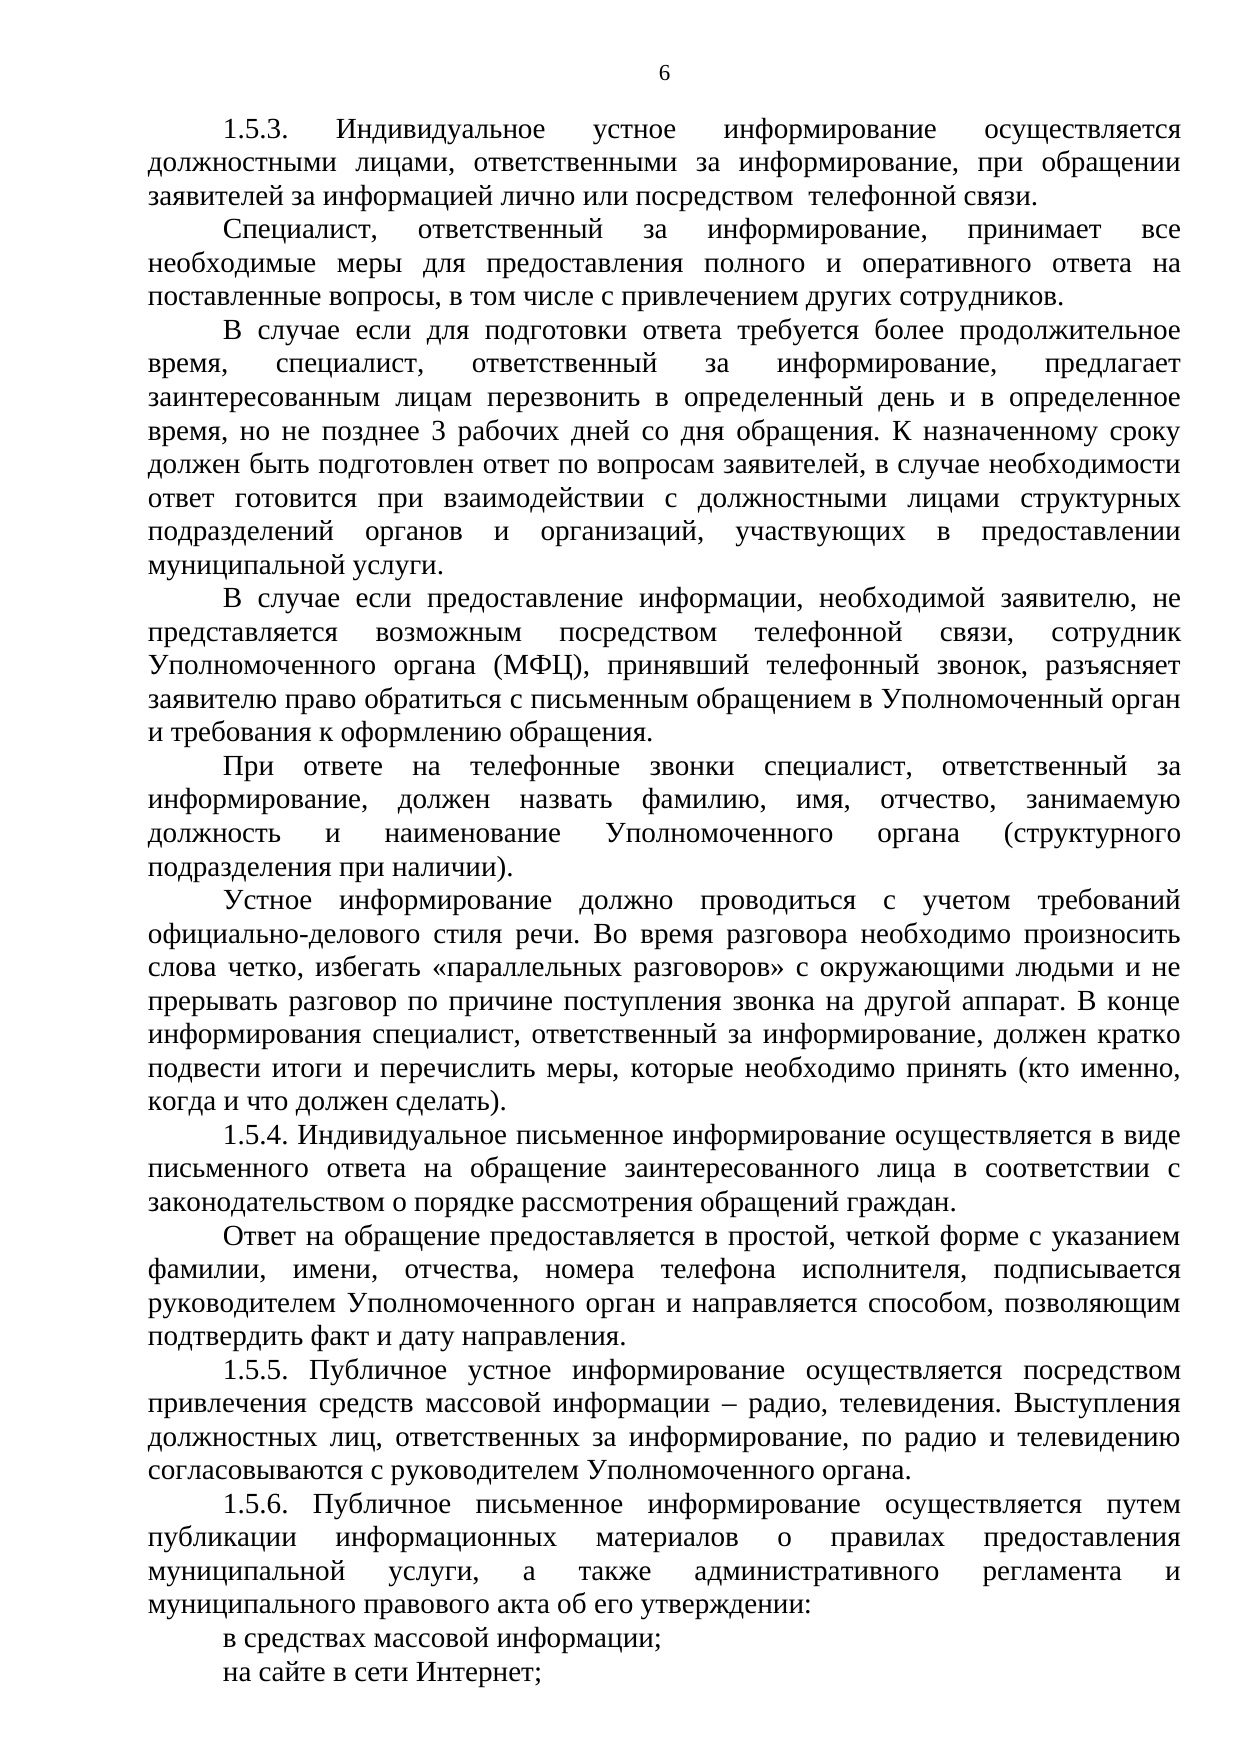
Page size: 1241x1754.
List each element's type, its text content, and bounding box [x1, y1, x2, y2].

text Устное информирование должно проводиться с учетом требований официально-делового стиля речи. Во время разговора необходимо произносить слова четко, избегать «параллельных разговоров» с окружающими людьми и не прерывать разговор по причине поступления звонка на другой аппарат. В конце информирования специалист, ответственный за информирование, должен кратко подвести итоги и перечислить меры, которые необходимо принять (кто именно, когда и что должен сделать). [148, 882, 1182, 1117]
text Ответ на обращение предоставляется в простой, четкой форме с указанием фамилии, имени, отчества, номера телефона исполнителя, подписывается руководителем Уполномоченного орган и направляется способом, позволяющим подтвердить факт и дату направления. [148, 1218, 1182, 1352]
text В случае если предоставление информации, необходимой заявителю, не представляется возможным посредством телефонной связи, сотрудник Уполномоченного органа (МФЦ), принявший телефонный звонок, разъясняет заявителю право обратиться с письменным обращением в Уполномоченный орган и требования к оформлению обращения. [148, 580, 1182, 748]
text 1.5.6. Публичное письменное информирование осуществляется путем публикации информационных материалов о правилах предоставления муниципальной услуги, а также административного регламента и муниципального правового акта об его утверждении: [148, 1486, 1182, 1620]
text При ответе на телефонные звонки специалист, ответственный за информирование, должен назвать фамилию, имя, отчество, занимаемую должность и наименование Уполномоченного органа (структурного подразделения при наличии). [148, 748, 1182, 882]
text 1.5.3. Индивидуальное устное информирование осуществляется должностными лицами, ответственными за информирование, при обращении заявителей за информацией лично или посредством телефонной связи. [148, 111, 1182, 211]
text 1.5.4. Индивидуальное письменное информирование осуществляется в виде письменного ответа на обращение заинтересованного лица в соответствии с законодательством о порядке рассмотрения обращений граждан. [148, 1117, 1182, 1218]
text в средствах массовой информации; [148, 1620, 1182, 1654]
text на сайте в сети Интернет; [148, 1654, 1182, 1687]
text В случае если для подготовки ответа требуется более продолжительное время, специалист, ответственный за информирование, предлагает заинтересованным лицам перезвонить в определенный день и в определенное время, но не позднее 3 рабочих дней со дня обращения. К назначенному сроку должен быть подготовлен ответ по вопросам заявителей, в случае необходимости ответ готовится при взаимодействии с должностными лицами структурных подразделений органов и организаций, участвующих в предоставлении муниципальной услуги. [148, 312, 1182, 580]
text Специалист, ответственный за информирование, принимает все необходимые меры для предоставления полного и оперативного ответа на поставленные вопросы, в том числе с привлечением других сотрудников. [148, 211, 1182, 312]
text 1.5.5. Публичное устное информирование осуществляется посредством привлечения средств массовой информации – радио, телевидения. Выступления должностных лиц, ответственных за информирование, по радио и телевидению согласовываются с руководителем Уполномоченного органа. [148, 1352, 1182, 1486]
